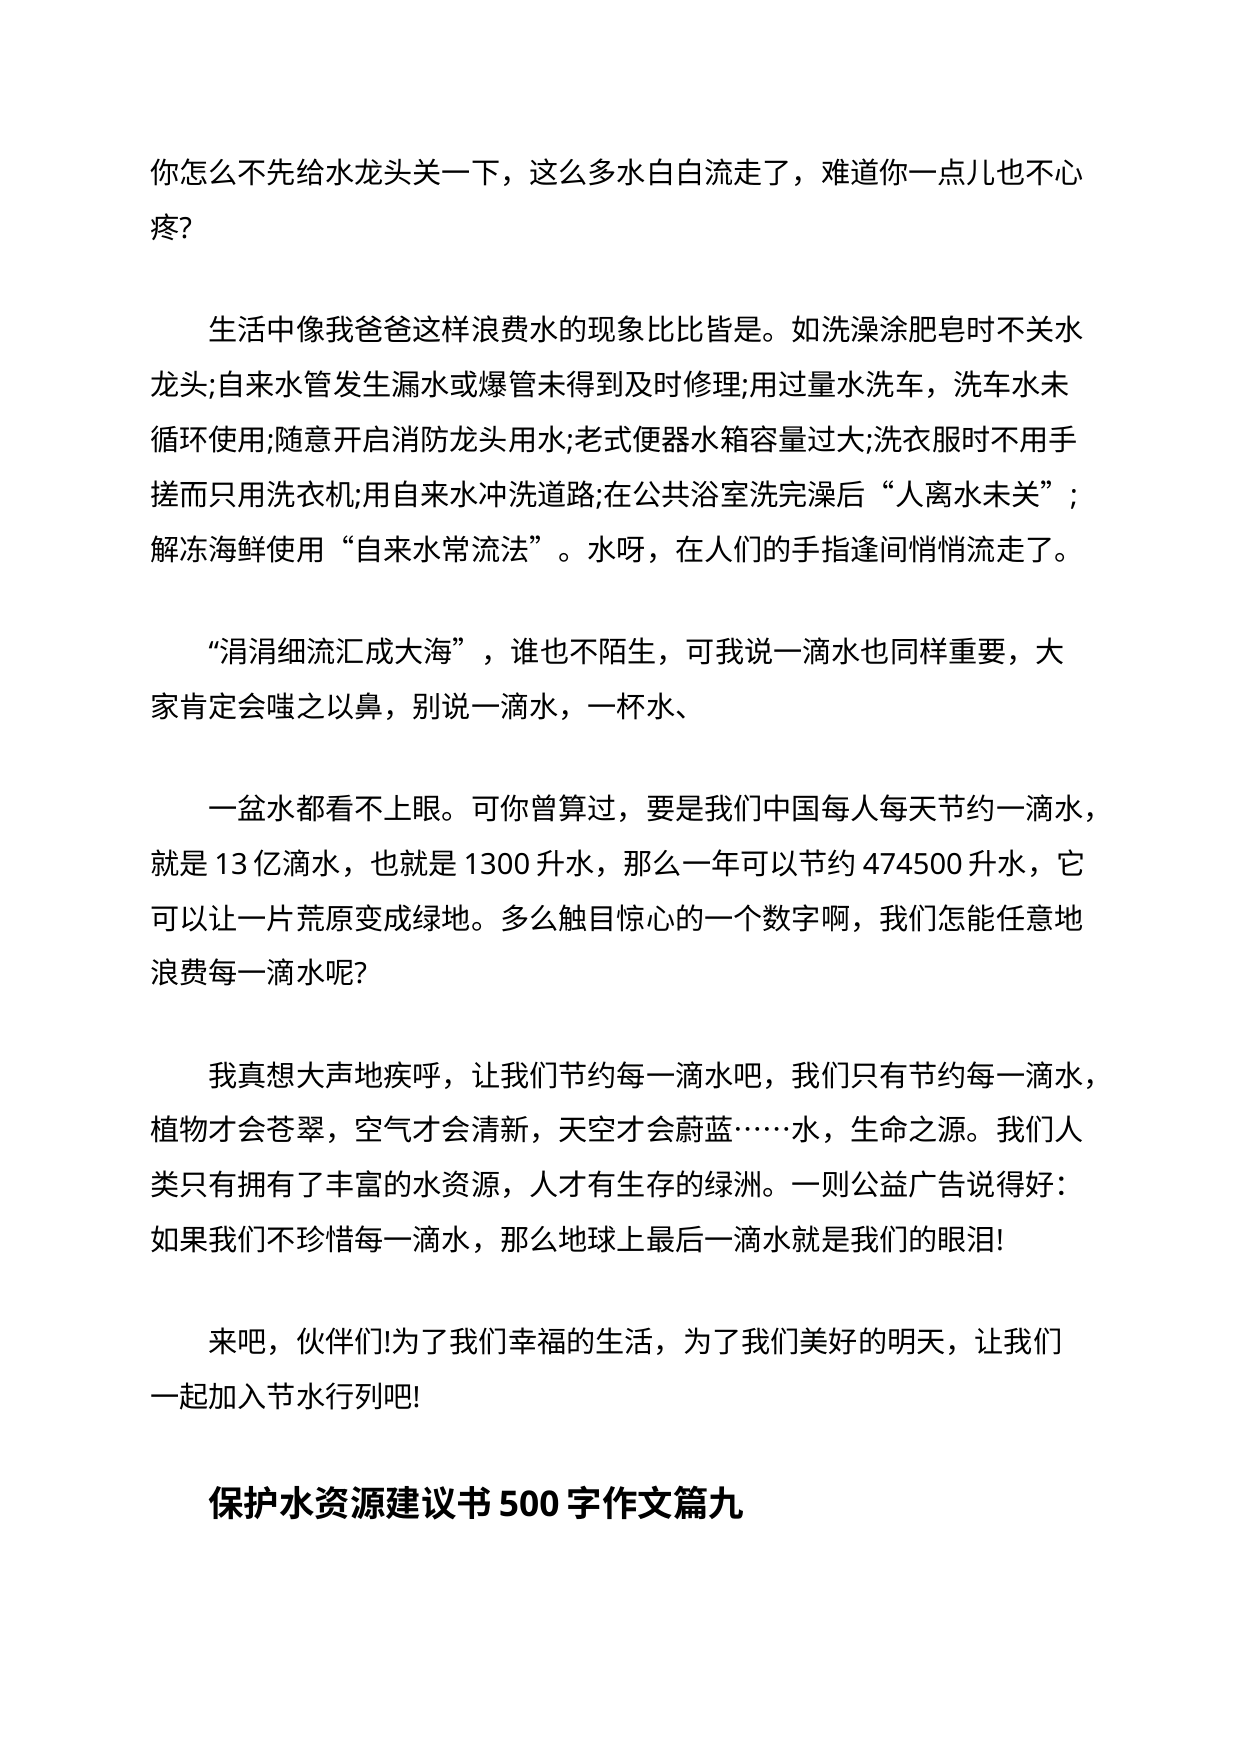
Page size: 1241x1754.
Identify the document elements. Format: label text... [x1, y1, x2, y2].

text “涓涓细流汇成大海”，谁也不陌生，可我说一滴水也同样重要，大家肯定会嗤之以鼻，别说一滴水，一杯水、 [150, 628, 1090, 726]
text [150, 150, 1090, 247]
text 一盆水都看不上眼。可你曾算过，要是我们中国每人每天节约一滴水，就是13亿滴水，也就是1300升水，那么一年可以节约474500升水，它可以让一片荒原变成绿地。多么触目惊心的一个数字啊，我们怎能任意地浪费每一滴水呢? [150, 785, 1090, 992]
text 生活中像我爸爸这样浪费水的现象比比皆是。如洗澡涂肥皂时不关水龙头;自来水管发生漏水或爆管未得到及时修理;用过量水洗车，洗车水未循环使用;随意开启消防龙头用水;老式便器水箱容量过大;洗衣服时不用手搓而只用洗衣机;用自来水冲洗道路;在公共浴室洗完澡后“人离水未关”;解冻海鲜使用“自来水常流法”。水呀，在人们的手指逢间悄悄流走了。 [150, 307, 1090, 569]
text 我真想大声地疾呼，让我们节约每一滴水吧，我们只有节约每一滴水，植物才会苍翠，空气才会清新，天空才会蔚蓝……水，生命之源。我们人类只有拥有了丰富的水资源，人才有生存的绿洲。一则公益广告说得好：如果我们不珍惜每一滴水，那么地球上最后一滴水就是我们的眼泪! [150, 1052, 1090, 1259]
text 保护水资源建议书500字作文篇九 [150, 1476, 1090, 1527]
text 来吧，伙伴们!为了我们幸福的生活，为了我们美好的明天，让我们一起加入节水行列吧! [150, 1319, 1090, 1416]
